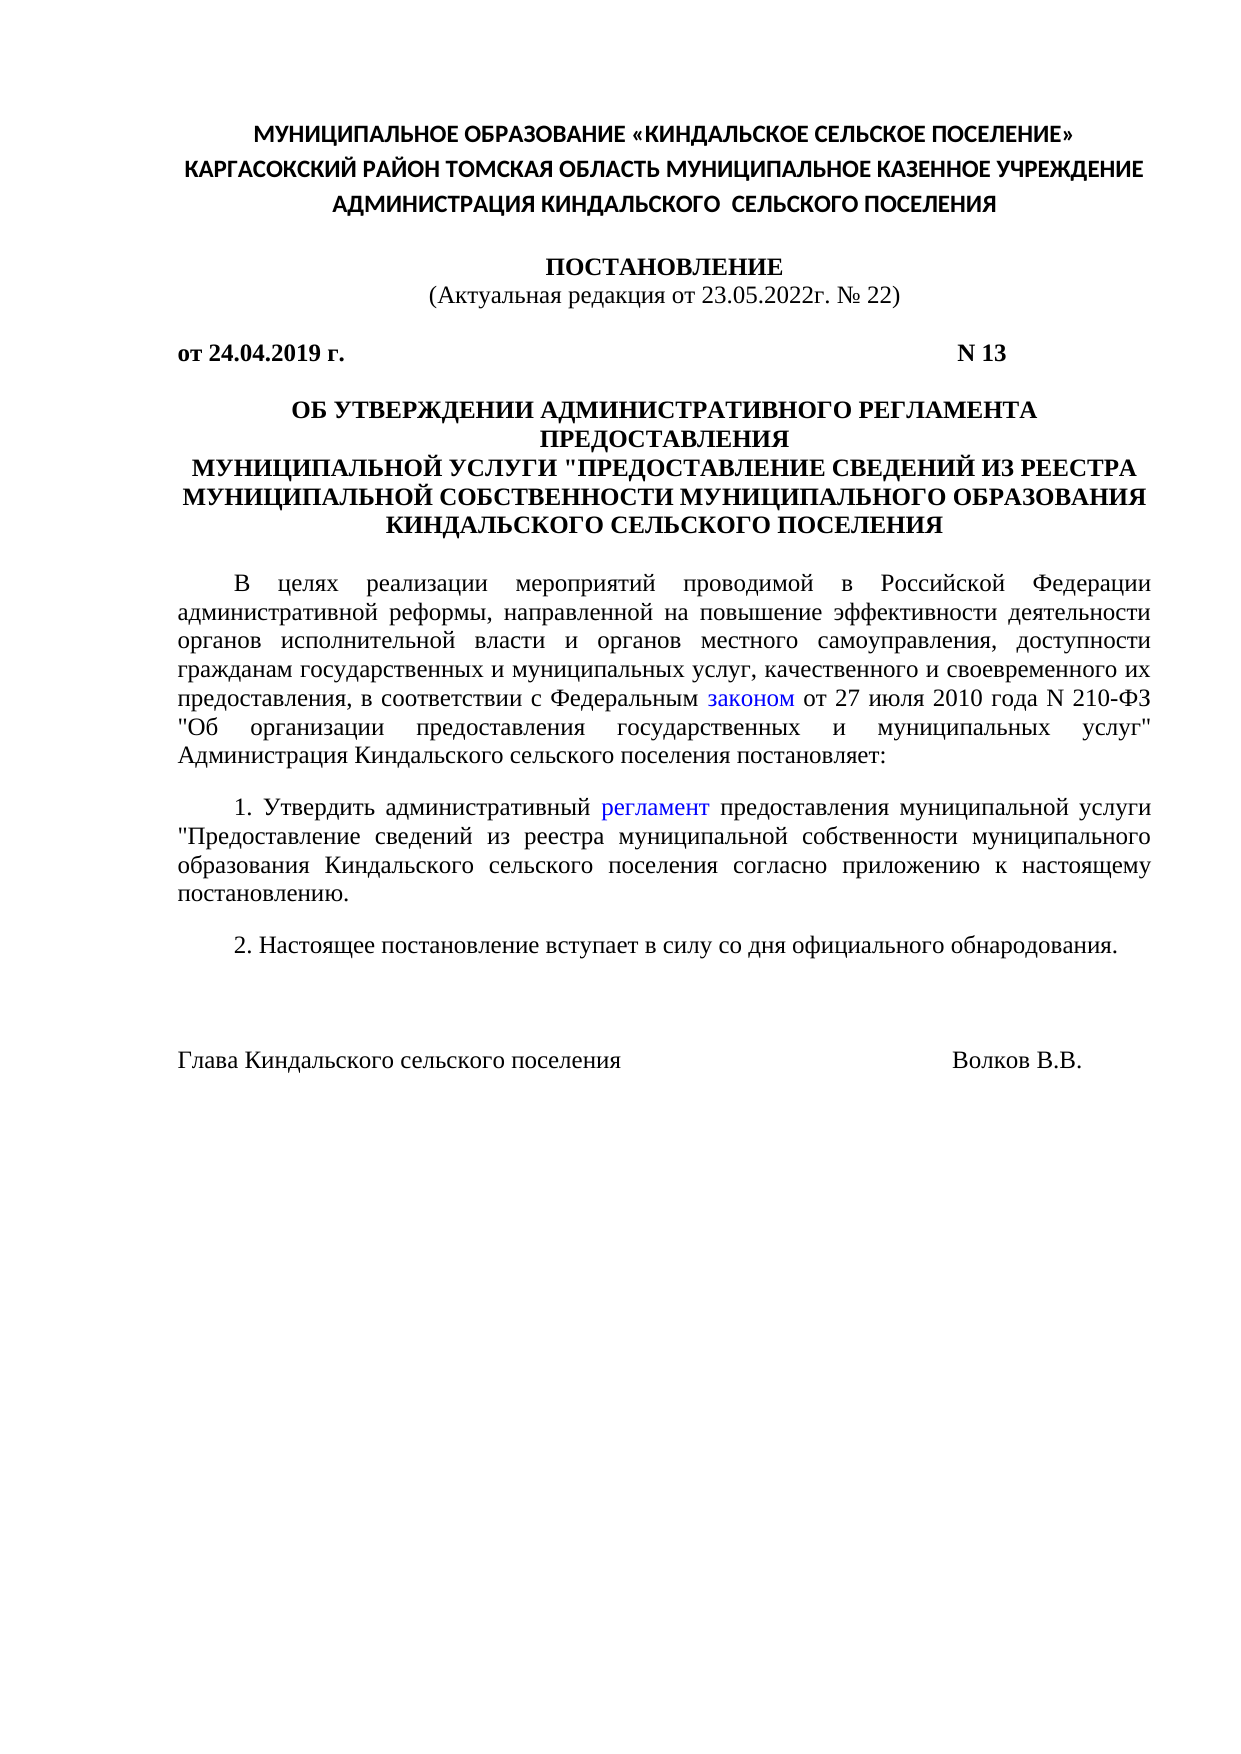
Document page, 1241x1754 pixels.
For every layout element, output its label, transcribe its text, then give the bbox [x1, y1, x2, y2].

text Глава Киндальского сельского поселения Волков В.В. [177, 1045, 1152, 1074]
title КИНДАЛЬСКОГО СЕЛЬСКОГО ПОСЕЛЕНИЯ [177, 511, 1152, 539]
title МУНИЦИПАЛЬНОЙ УСЛУГИ "ПРЕДОСТАВЛЕНИЕ СВЕДЕНИЙ ИЗ РЕЕСТРА [177, 453, 1152, 482]
title от 24.04.2019 г. N 13 [177, 338, 1152, 367]
text КАРГАСОКСКИЙ РАЙОН ТОМСКАЯ ОБЛАСТЬ МУНИЦИПАЛЬНОЕ КАЗЕННОЕ УЧРЕЖДЕНИЕ [177, 153, 1152, 184]
title ПОСТАНОВЛЕНИЕ [177, 252, 1152, 281]
text МУНИЦИПАЛЬНОЕ ОБРАЗОВАНИЕ «КИНДАЛЬСКОЕ СЕЛЬСКОЕ ПОСЕЛЕНИЕ» [177, 118, 1152, 149]
title ОБ УТВЕРЖДЕНИИ АДМИНИСТРАТИВНОГО РЕГЛАМЕНТА ПРЕДОСТАВЛЕНИЯ [177, 396, 1152, 453]
text В целях реализации мероприятий проводимой в Российской Федерации административной реформы, направленной на повышение эффективности деятельности органов исполнительной власти и органов местного самоуправления, доступности гражданам государственных и муниципальных услуг, качественного и своевременного их предоставления, в соответствии с Федеральным законом от 27 июля 2010 года N 210-ФЗ "Об организации предоставления государственных и муниципальных услуг" Администрация Киндальского сельского поселения постановляет: [177, 568, 1152, 769]
text 1. Утвердить административный регламент предоставления муниципальной услуги "Предоставление сведений из реестра муниципальной собственности муниципального образования Киндальского сельского поселения согласно приложению к настоящему постановлению. [177, 792, 1152, 907]
title МУНИЦИПАЛЬНОЙ СОБСТВЕННОСТИ МУНИЦИПАЛЬНОГО ОБРАЗОВАНИЯ [177, 482, 1152, 511]
text АДМИНИСТРАЦИЯ КИНДАЛЬСКОГО СЕЛЬСКОГО ПОСЕЛЕНИЯ [177, 188, 1152, 219]
title (Актуальная редакция от 23.05.2022г. № 22) [177, 281, 1152, 309]
text 2. Настоящее постановление вступает в силу со дня официального обнародования. [177, 930, 1152, 959]
